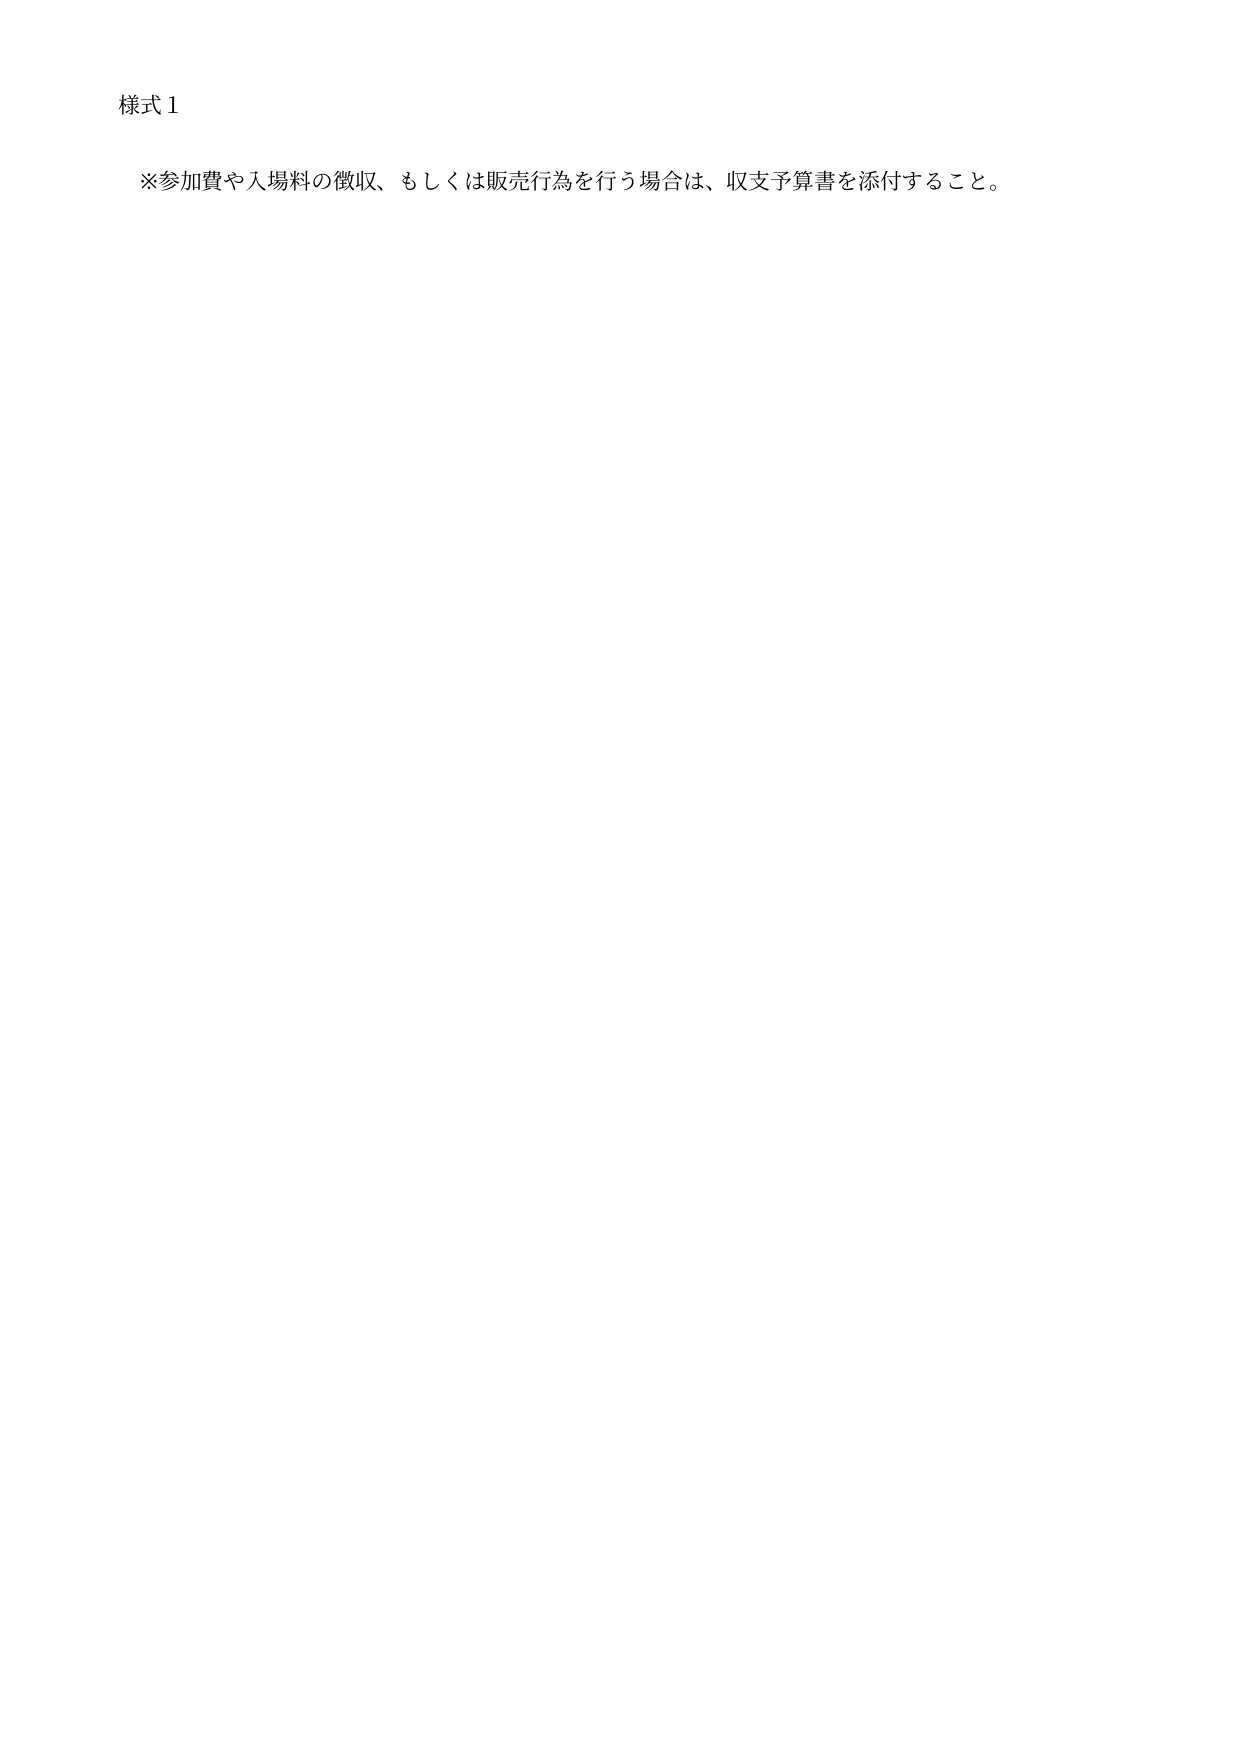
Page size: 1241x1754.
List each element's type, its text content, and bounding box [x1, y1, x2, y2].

text ※参加費や入場料の徴収、もしくは販売行為を行う場合は、収支予算書を添付すること。 [118, 162, 1122, 199]
